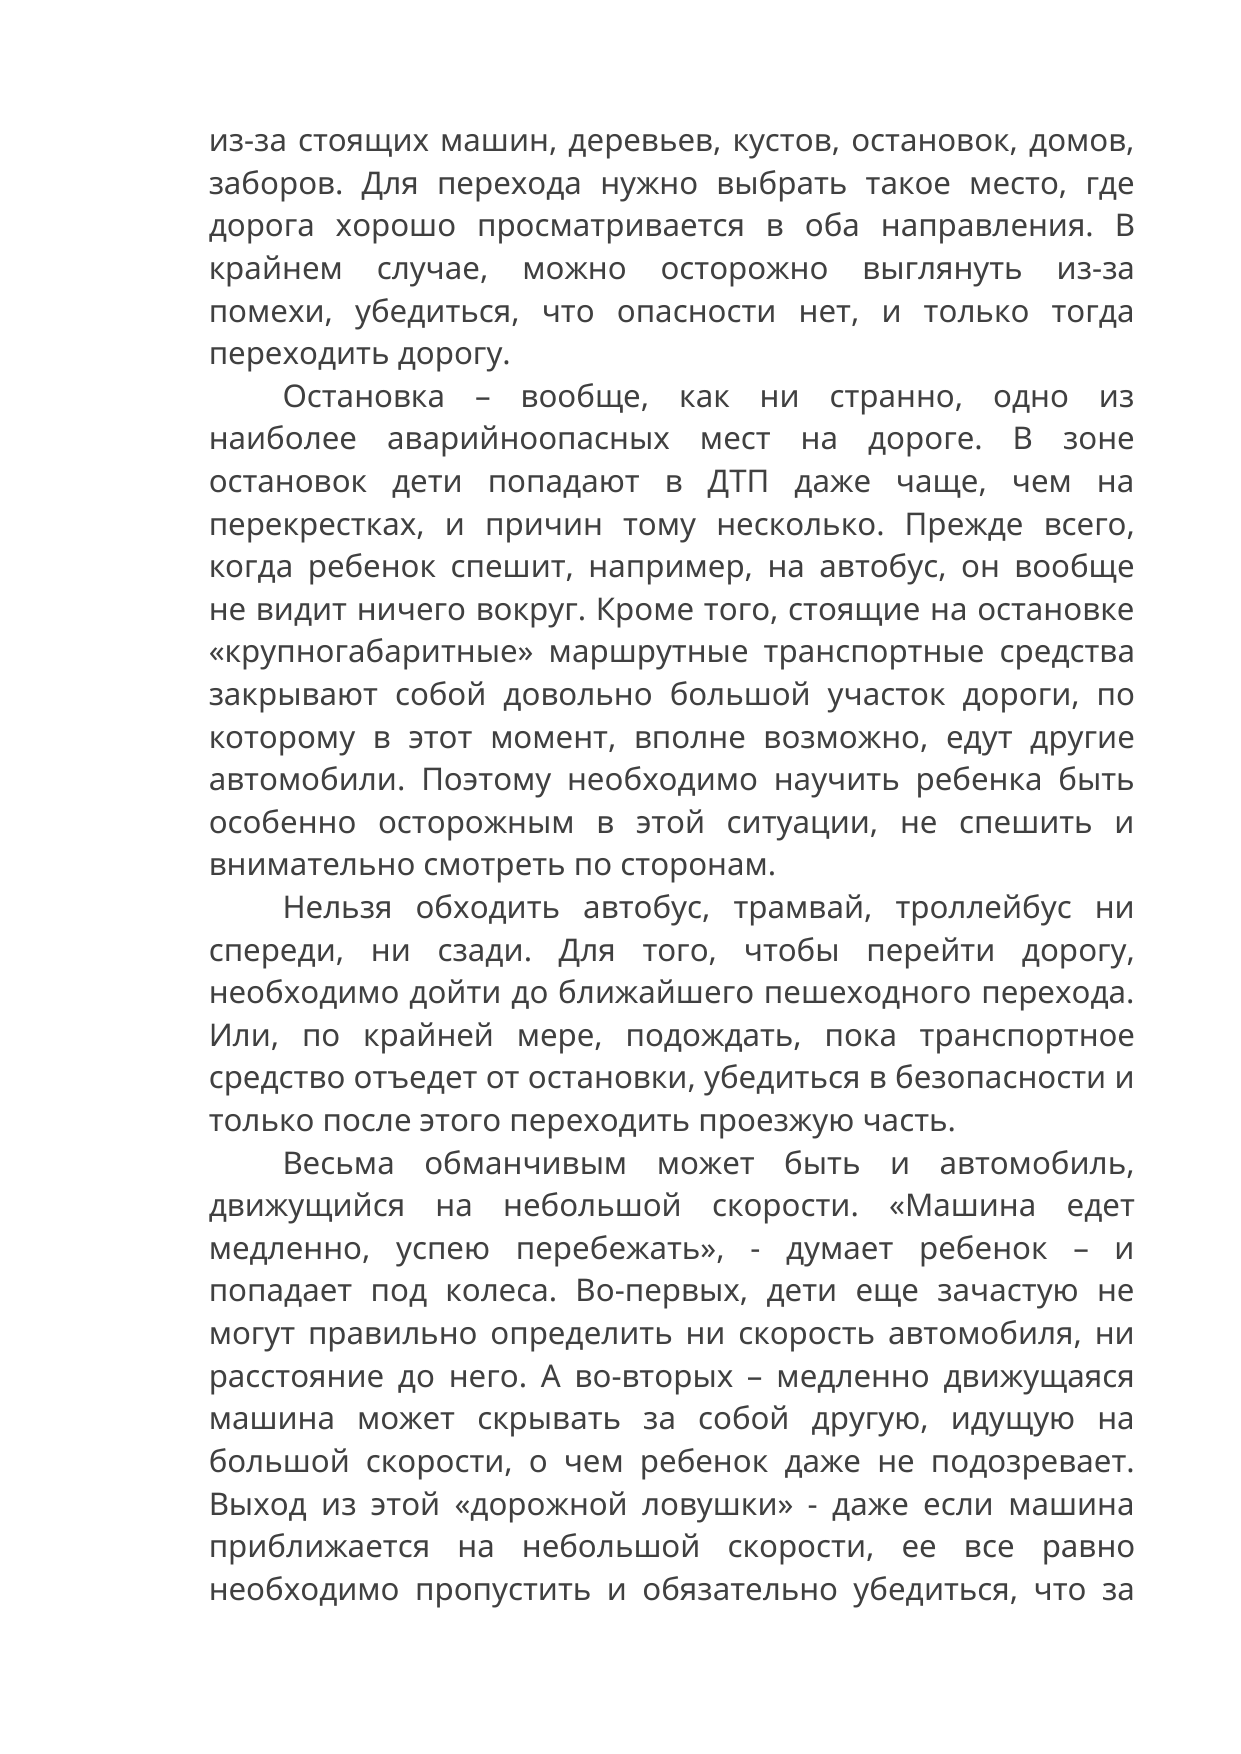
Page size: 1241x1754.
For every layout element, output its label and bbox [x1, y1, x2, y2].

table_cell [177, 118, 1151, 1609]
